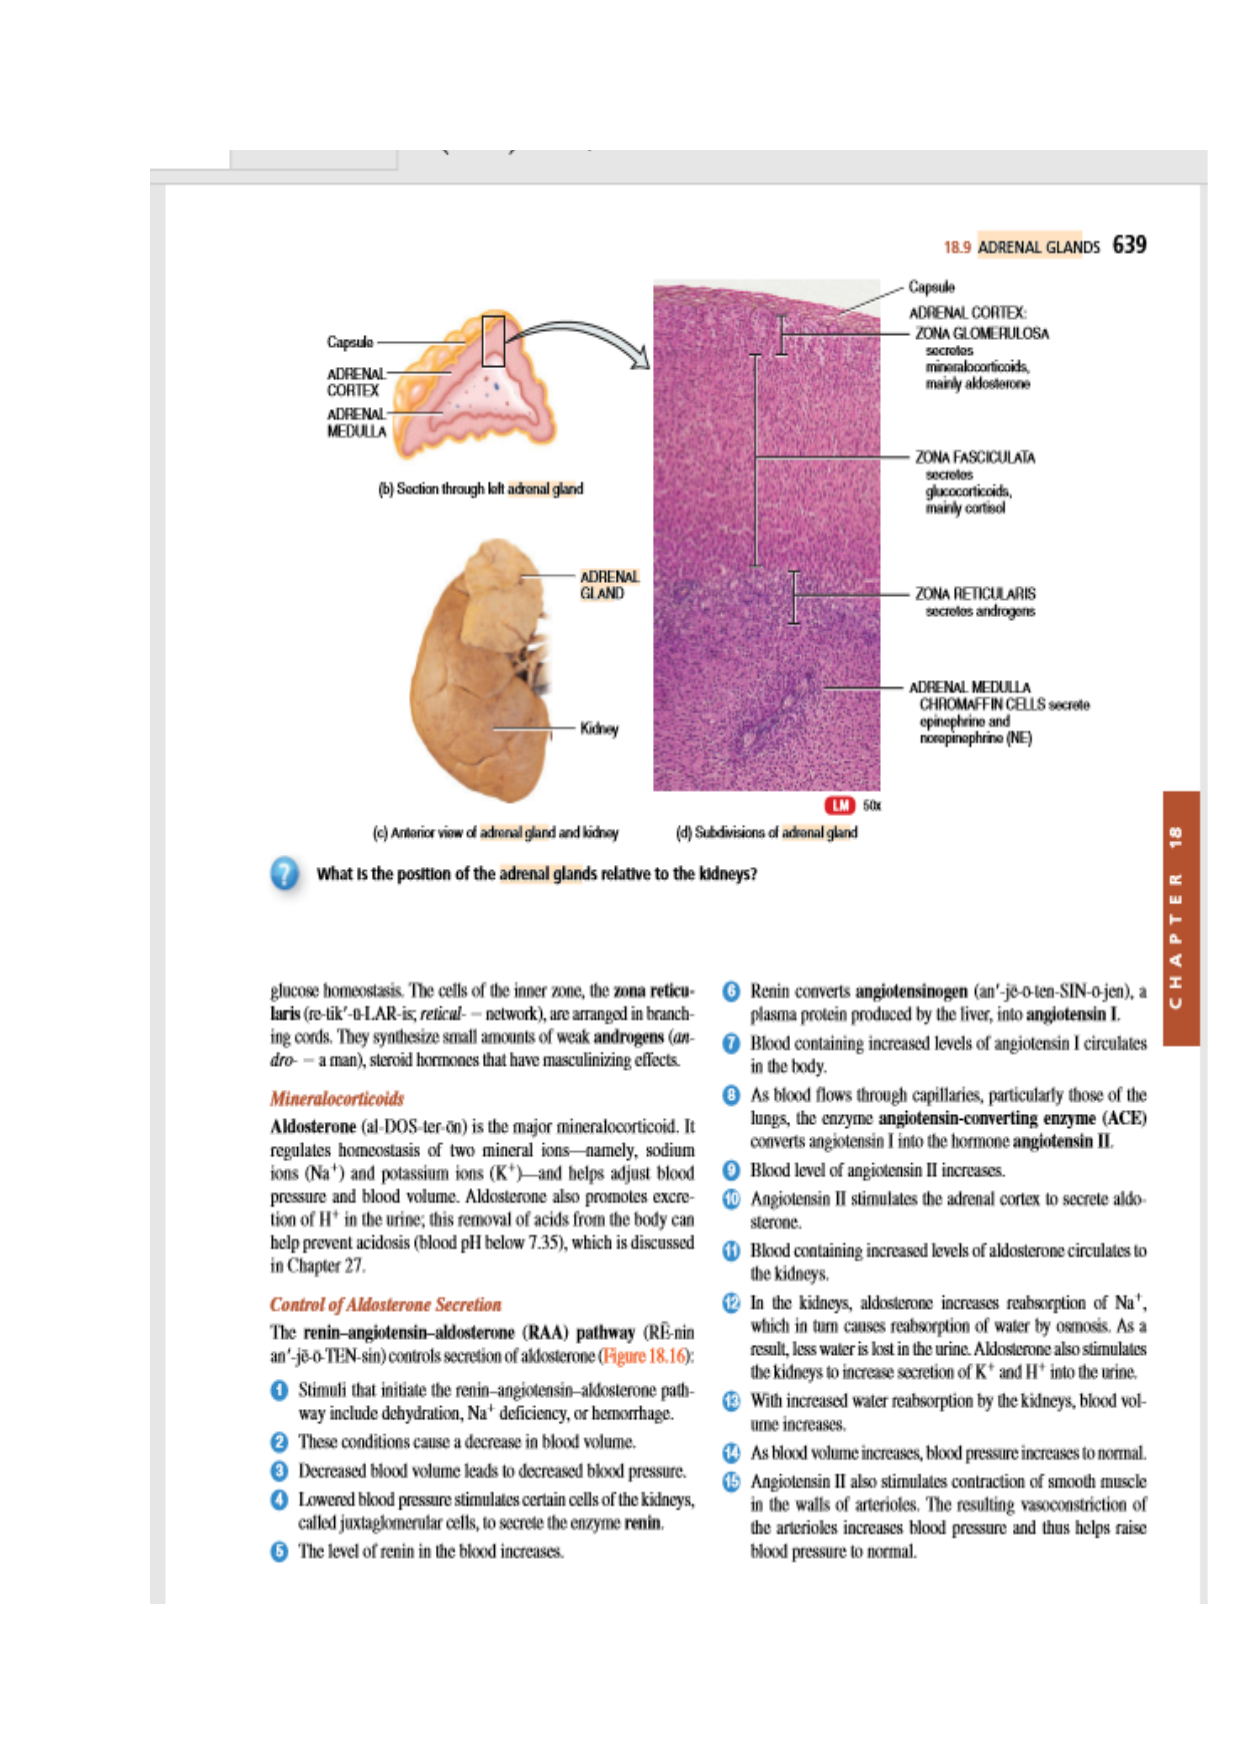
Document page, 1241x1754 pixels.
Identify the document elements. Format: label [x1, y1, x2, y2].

picture [150, 150, 1208, 1604]
